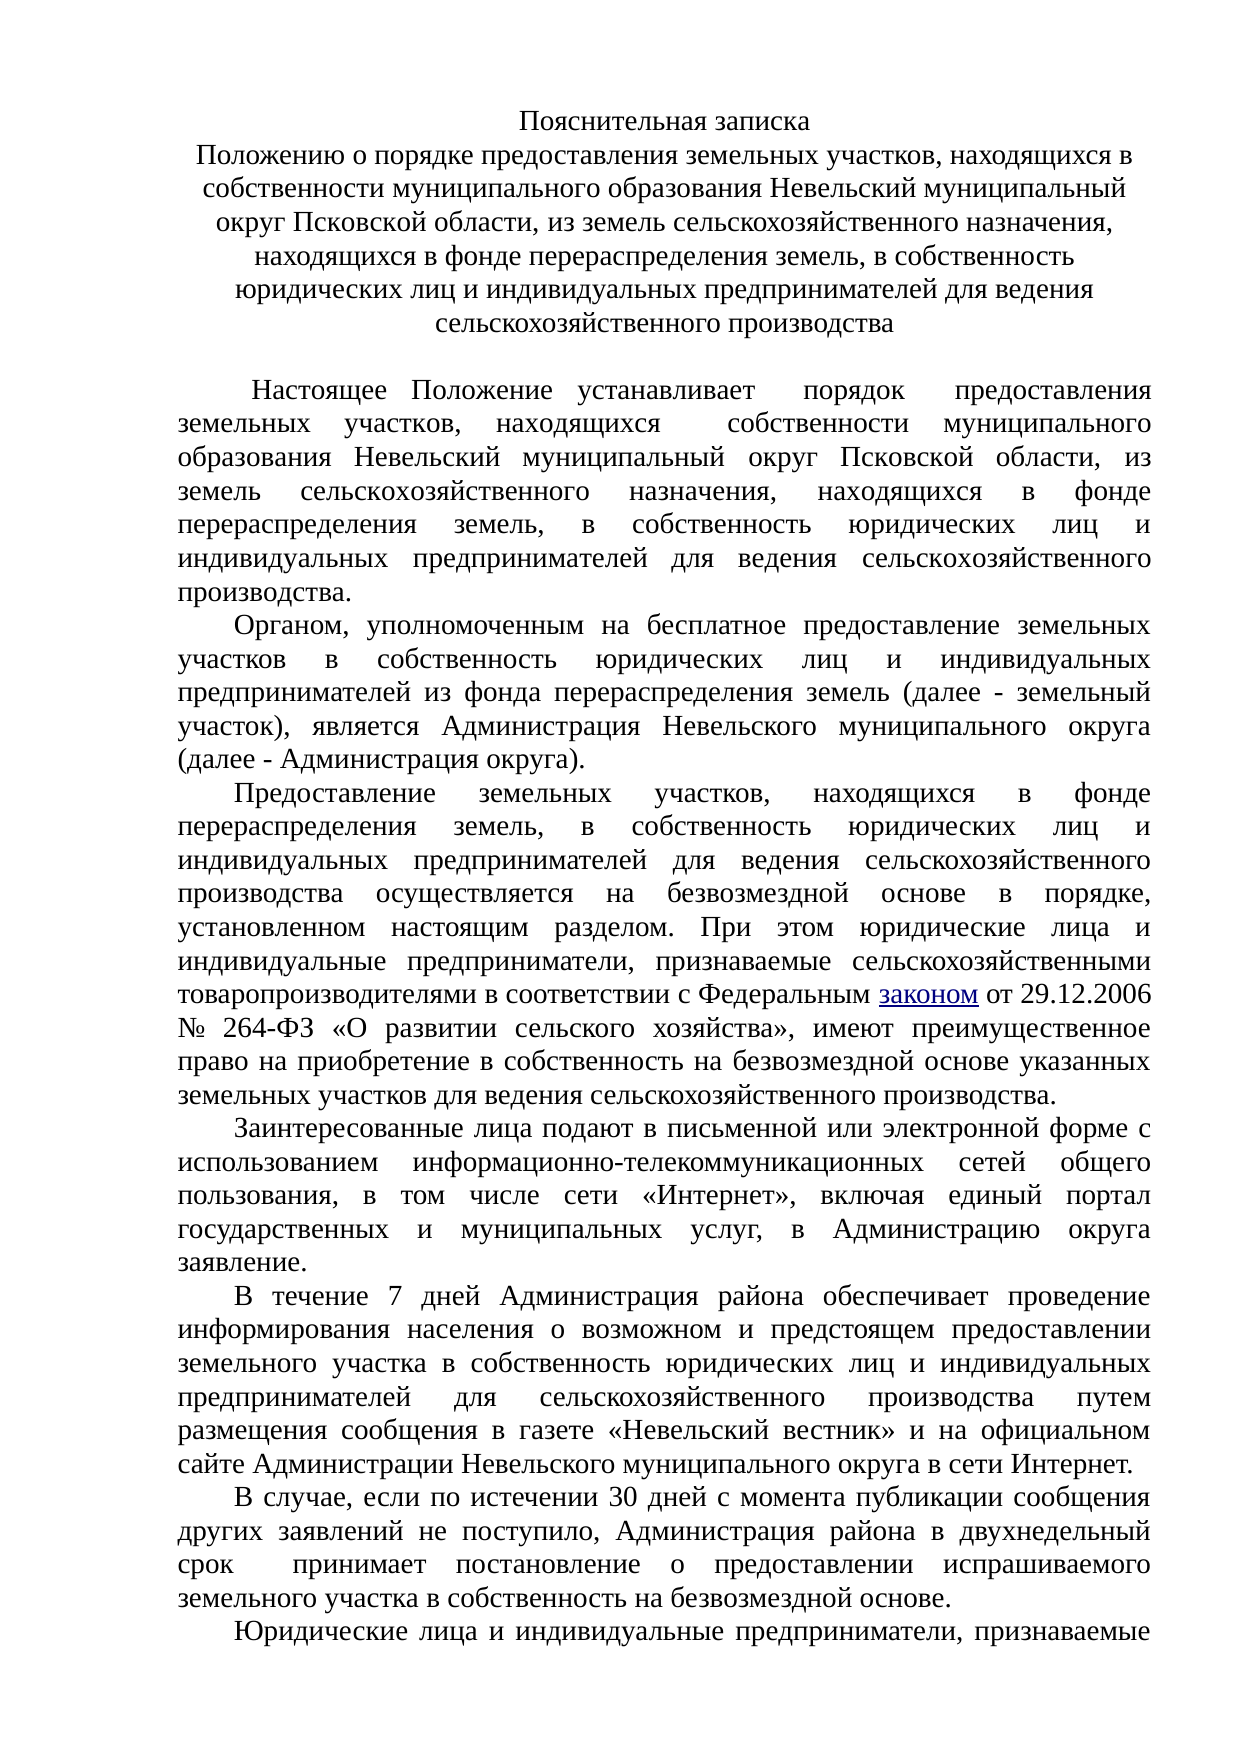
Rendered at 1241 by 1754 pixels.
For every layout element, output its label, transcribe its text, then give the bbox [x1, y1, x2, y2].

text Пояснительная записка [177, 103, 1152, 137]
text В случае, если по истечении 30 дней с момента публикации сообщения других заявлений не поступило, Администрация района в двухнедельный срок принимает постановление о предоставлении испрашиваемого земельного участка в собственность на безвозмездной основе. [177, 1479, 1152, 1613]
text Предоставление земельных участков, находящихся в фонде перераспределения земель, в собственность юридических лиц и индивидуальных предпринимателей для ведения сельскохозяйственного производства осуществляется на безвозмездной основе в порядке, установленном настоящим разделом. При этом юридические лица и индивидуальные предприниматели, признаваемые сельскохозяйственными товаропроизводителями в соответствии с Федеральным законом от 29.12.2006 № 264-ФЗ «О развитии сельского хозяйства», имеют преимущественное право на приобретение в собственность на безвозмездной основе указанных земельных участков для ведения сельскохозяйственного производства. [177, 775, 1152, 1110]
text Положению о порядке предоставления земельных участков, находящихся в собственности муниципального образования Невельский муниципальный округ Псковской области, из земель сельскохозяйственного назначения, находящихся в фонде перераспределения земель, в собственность юридических лиц и индивидуальных предпринимателей для ведения сельскохозяйственного производства [177, 137, 1152, 338]
text В течение 7 дней Администрация района обеспечивает проведение информирования населения о возможном и предстоящем предоставлении земельного участка в собственность юридических лиц и индивидуальных предпринимателей для сельскохозяйственного производства путем размещения сообщения в газете «Невельский вестник» и на официальном сайте Администрации Невельского муниципального округа в сети Интернет. [177, 1278, 1152, 1479]
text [177, 1613, 1152, 1647]
text Настоящее Положение устанавливает порядок предоставления земельных участков, находящихся собственности муниципального образования Невельский муниципальный округ Псковской области, из земель сельскохозяйственного назначения, находящихся в фонде перераспределения земель, в собственность юридических лиц и индивидуальных предпринимателей для ведения сельскохозяйственного производства. [177, 372, 1152, 607]
text Заинтересованные лица подают в письменной или электронной форме с использованием информационно-телекоммуникационных сетей общего пользования, в том числе сети «Интернет», включая единый портал государственных и муниципальных услуг, в Администрацию округа заявление. [177, 1110, 1152, 1278]
text Органом, уполномоченным на бесплатное предоставление земельных участков в собственность юридических лиц и индивидуальных предпринимателей из фонда перераспределения земель (далее - земельный участок), является Администрация Невельского муниципального округа (далее - Администрация округа). [177, 607, 1152, 775]
